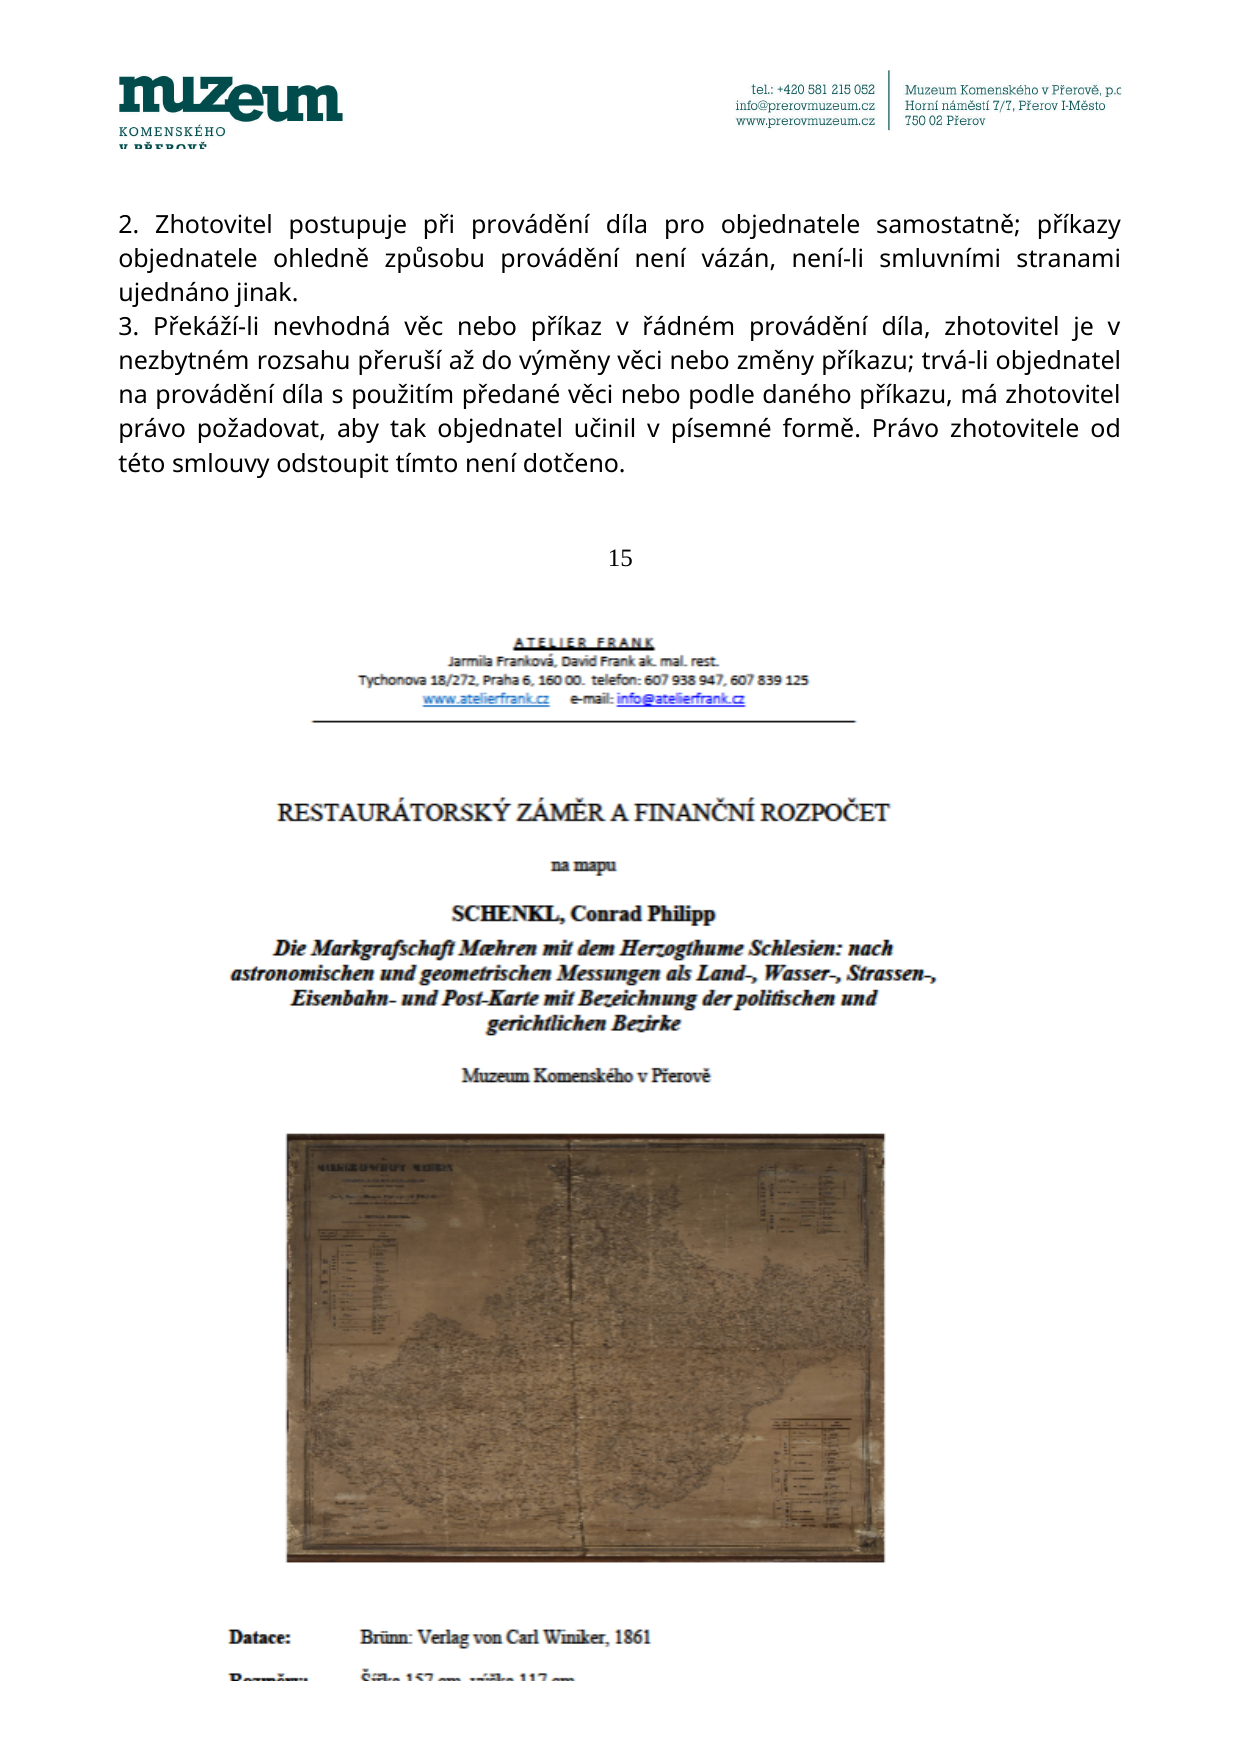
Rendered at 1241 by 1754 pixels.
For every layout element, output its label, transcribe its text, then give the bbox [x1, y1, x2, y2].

text 3. Překáží-li nevhodná věc nebo příkaz v řádném provádění díla, zhotovitel je v nezbytném rozsahu přeruší až do výměny věci nebo změny příkazu; trvá-li objednatel na provádění díla s použitím předané věci nebo podle daného příkazu, má zhotovitel právo požadovat, aby tak objednatel učinil v písemné formě. Právo zhotovitele od této smlouvy odstoupit tímto není dotčeno. [118, 309, 1122, 479]
text 2. Zhotovitel postupuje při provádění díla pro objednatele samostatně; příkazy objednatele ohledně způsobu provádění není vázán, není-li smluvními stranami ujednáno jinak. [118, 207, 1122, 309]
picture [118, 70, 1121, 149]
